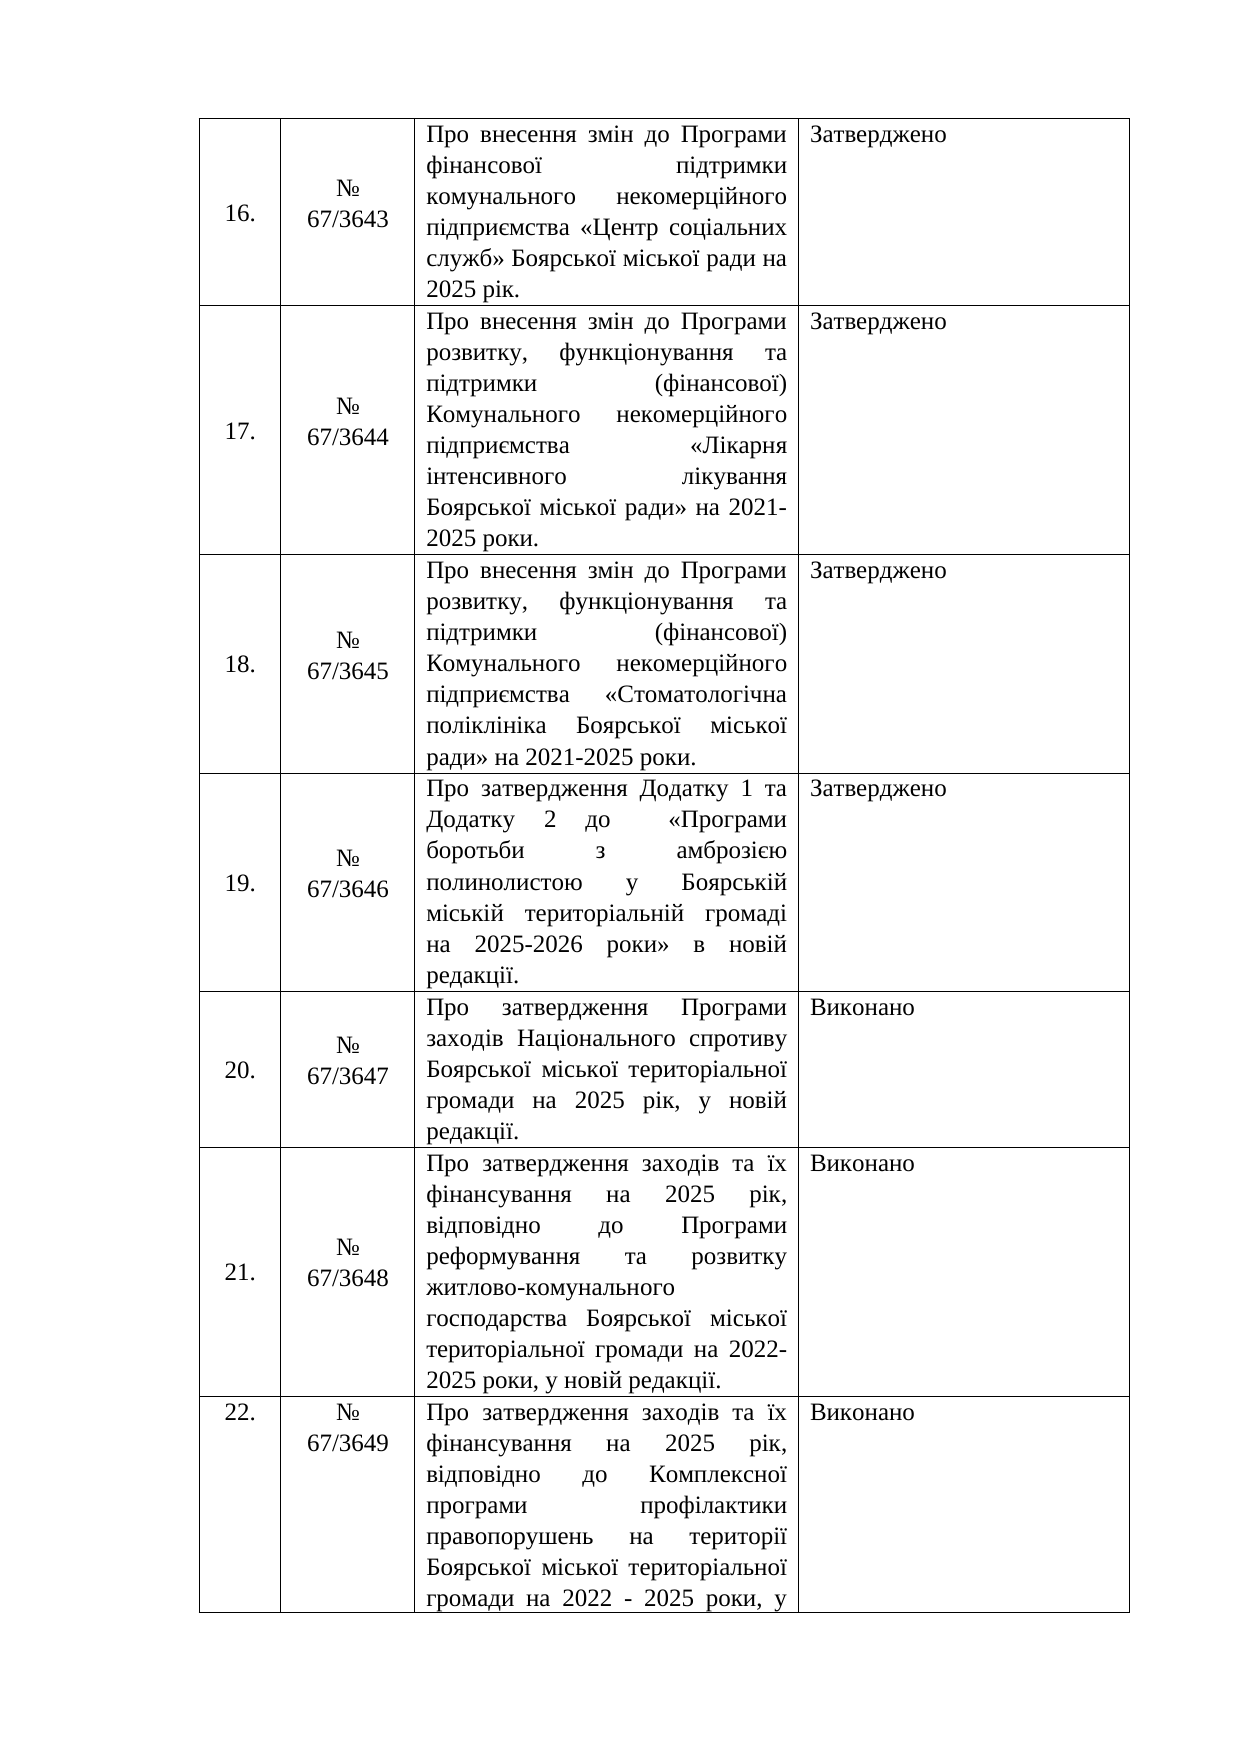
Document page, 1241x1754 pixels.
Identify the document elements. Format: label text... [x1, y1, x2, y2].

table_cell Про внесення змін до Програми розвитку, функціонування та підтримки (фінансової) Комунального некомерційного підприємства «Стоматологічна поліклініка Боярської міської ради» на 2021-2025 роки. [415, 555, 798, 772]
table_cell № 67/3647 [281, 992, 414, 1147]
table_cell № 67/3646 [281, 774, 414, 991]
table_cell Виконано [799, 1148, 1129, 1396]
table_cell 20. [200, 992, 280, 1147]
table_cell № 67/3644 [281, 306, 414, 554]
table_cell Про затвердження Додатку 1 та Додатку 2 до «Програми боротьби з амброзією полинолистою у Боярській міській територіальній громаді на 2025-2026 роки» в новій редакції. [415, 774, 798, 991]
table_cell 22. [200, 1397, 280, 1612]
table_cell Про затвердження заходів та їх фінансування на 2025 рік, відповідно до Програми реформування та розвитку житлово-комунального господарства Боярської міської територіальної громади на 2022-2025 роки, у новій редакції. [415, 1148, 798, 1396]
table_cell Про внесення змін до Програми фінансової підтримки комунального некомерційного підприємства «Центр соціальних служб» Боярської міської ради на 2025 рік. [415, 119, 798, 305]
table_cell 18. [200, 555, 280, 772]
table_cell Виконано [799, 1397, 1129, 1612]
table_cell Виконано [799, 992, 1129, 1147]
table_cell Затверджено [799, 774, 1129, 991]
table_cell Затверджено [799, 555, 1129, 772]
table_cell 19. [200, 774, 280, 991]
table_cell № 67/3649 [281, 1397, 414, 1612]
table_cell № 67/3643 [281, 119, 414, 305]
table_cell Про внесення змін до Програми розвитку, функціонування та підтримки (фінансової) Комунального некомерційного підприємства «Лікарня інтенсивного лікування Боярської міської ради» на 2021-2025 роки. [415, 306, 798, 554]
table_cell № 67/3648 [281, 1148, 414, 1396]
table_cell № 67/3645 [281, 555, 414, 772]
table_cell Затверджено [799, 306, 1129, 554]
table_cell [415, 1397, 798, 1612]
table_cell 17. [200, 306, 280, 554]
table_cell 16. [200, 119, 280, 305]
table_cell 21. [200, 1148, 280, 1396]
table_cell Затверджено [799, 119, 1129, 305]
table_cell Про затвердження Програми заходів Національного спротиву Боярської міської територіальної громади на 2025 рік, у новій редакції. [415, 992, 798, 1147]
